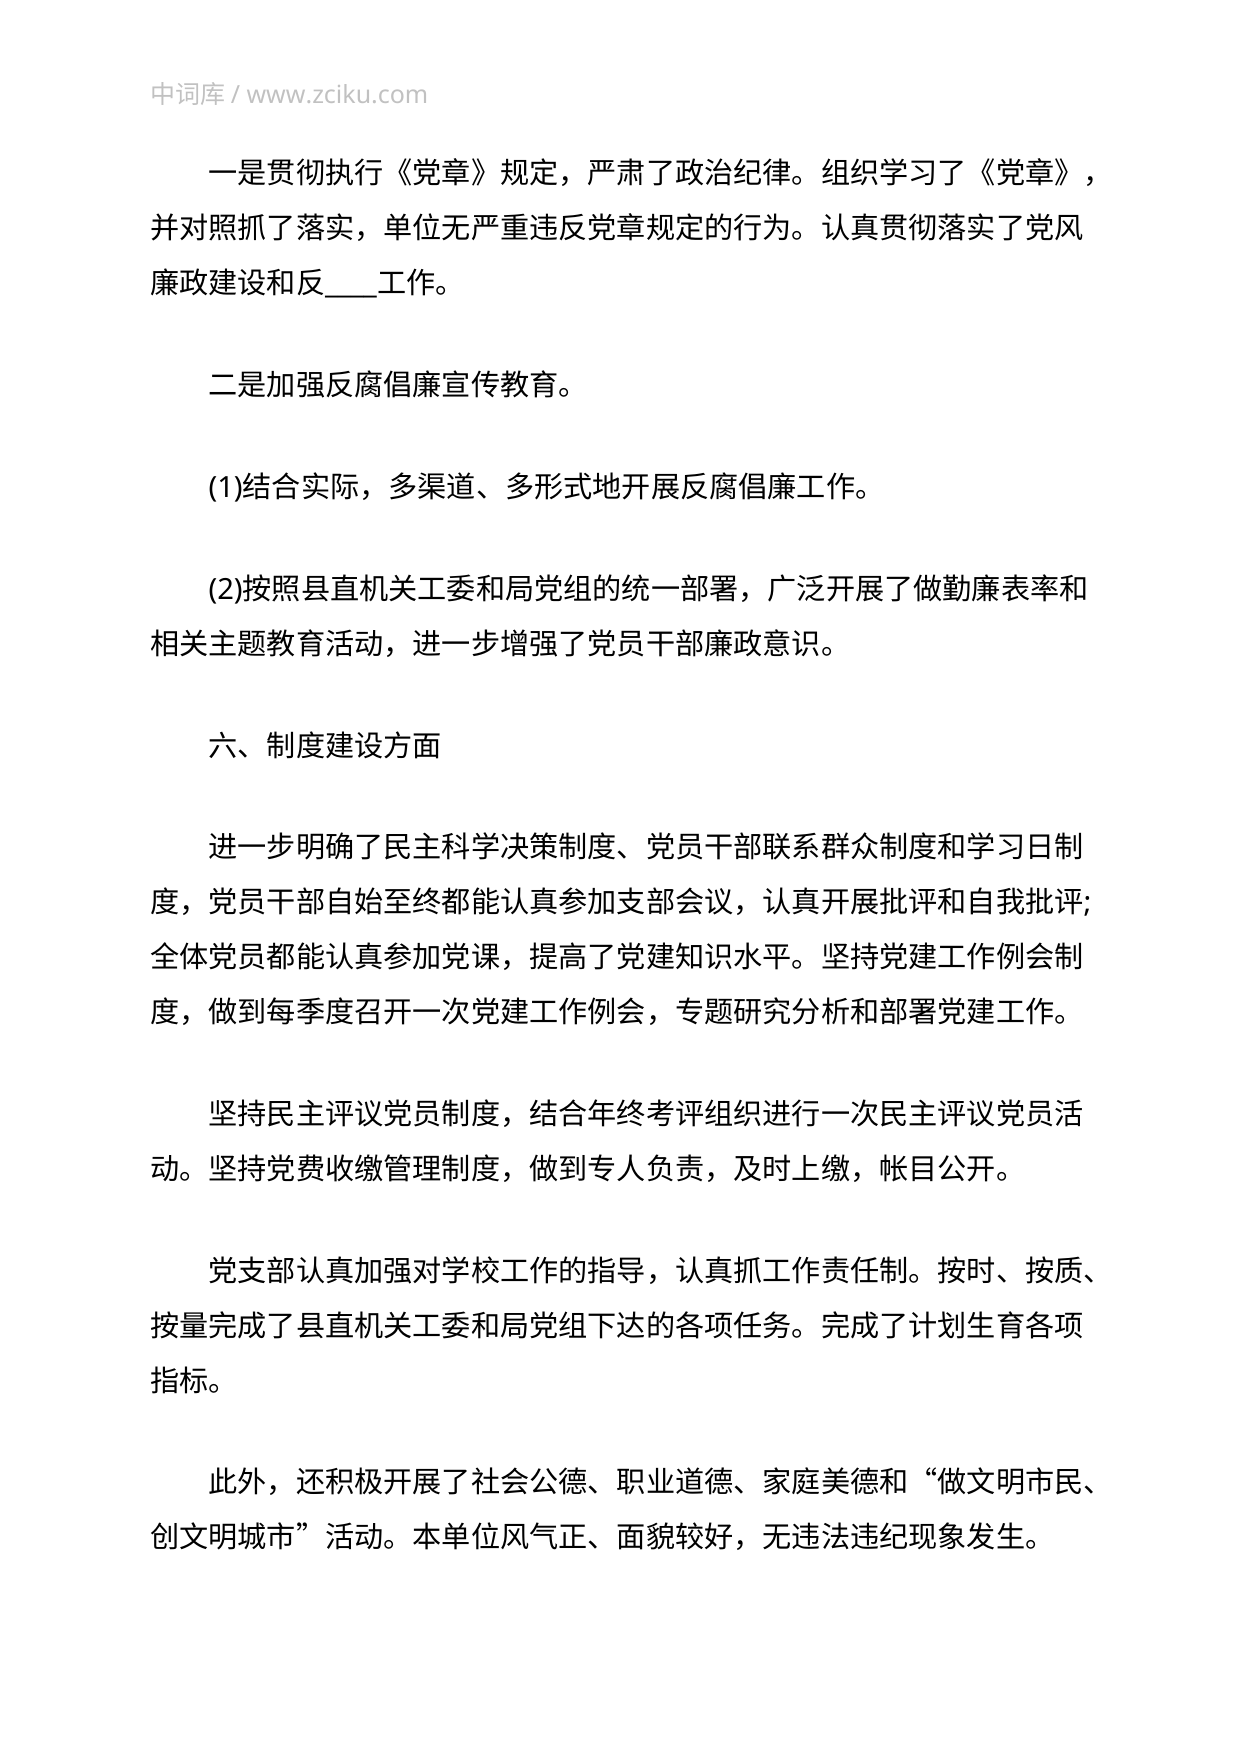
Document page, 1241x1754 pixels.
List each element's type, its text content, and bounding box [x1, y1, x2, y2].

text 一是贯彻执行《党章》规定，严肃了政治纪律。组织学习了《党章》，并对照抓了落实，单位无严重违反党章规定的行为。认真贯彻落实了党风廉政建设和反____工作。 [150, 150, 1090, 302]
text (1)结合实际，多渠道、多形式地开展反腐倡廉工作。 [150, 463, 1090, 506]
text 党支部认真加强对学校工作的指导，认真抓工作责任制。按时、按质、按量完成了县直机关工委和局党组下达的各项任务。完成了计划生育各项指标。 [150, 1247, 1090, 1399]
text 二是加强反腐倡廉宣传教育。 [150, 362, 1090, 404]
text 此外，还积极开展了社会公德、职业道德、家庭美德和“做文明市民、创文明城市”活动。本单位风气正、面貌较好，无违法违纪现象发生。 [150, 1459, 1090, 1556]
text (2)按照县直机关工委和局党组的统一部署，广泛开展了做勤廉表率和相关主题教育活动，进一步增强了党员干部廉政意识。 [150, 566, 1090, 663]
text 六、制度建设方面 [150, 722, 1090, 764]
text 进一步明确了民主科学决策制度、党员干部联系群众制度和学习日制度，党员干部自始至终都能认真参加支部会议，认真开展批评和自我批评;全体党员都能认真参加党课，提高了党建知识水平。坚持党建工作例会制度，做到每季度召开一次党建工作例会，专题研究分析和部署党建工作。 [150, 824, 1090, 1031]
text 坚持民主评议党员制度，结合年终考评组织进行一次民主评议党员活动。坚持党费收缴管理制度，做到专人负责，及时上缴，帐目公开。 [150, 1091, 1090, 1188]
